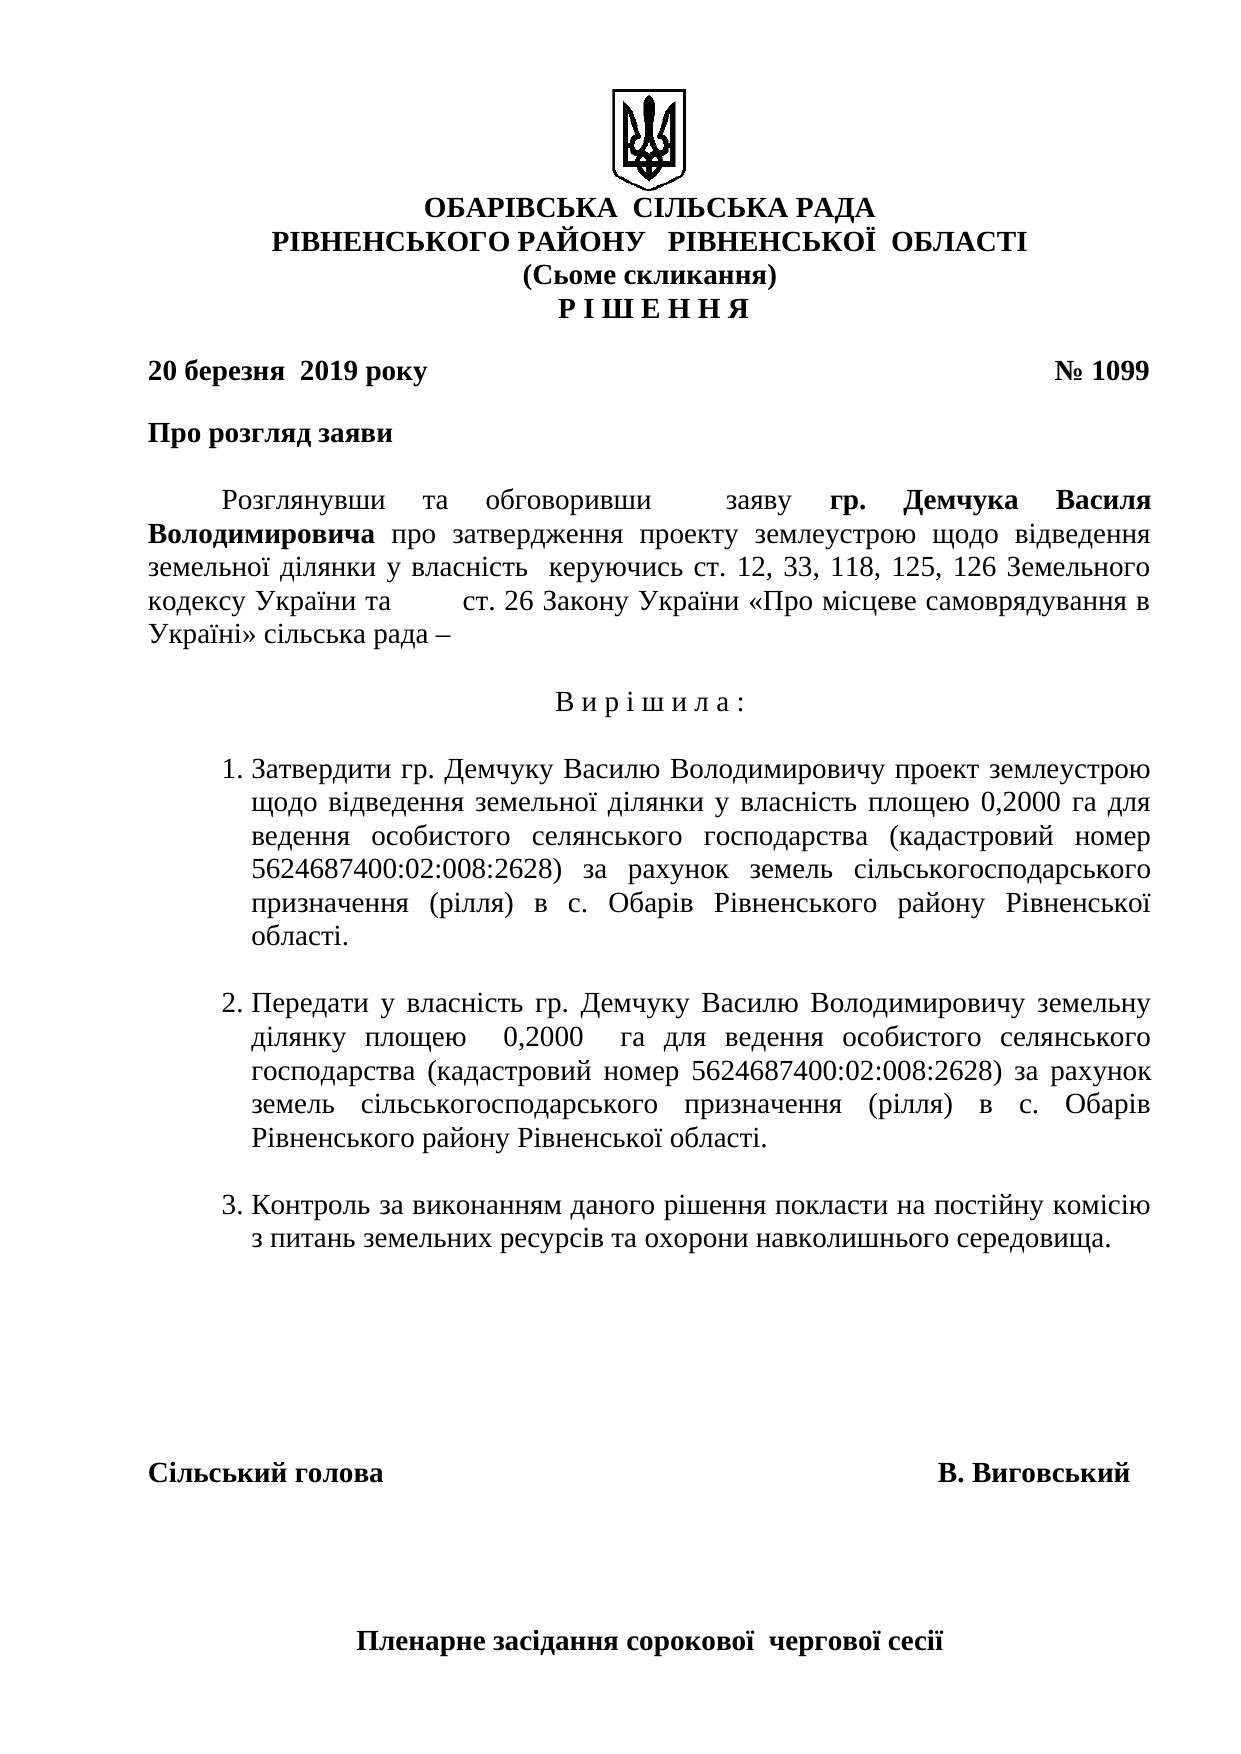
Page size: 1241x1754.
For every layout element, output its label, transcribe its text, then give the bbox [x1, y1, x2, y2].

text (Сьоме скликання) [148, 257, 1152, 291]
text 20 березня 2019 року № 1099 [148, 353, 1152, 387]
list Передати у власність гр. Демчуку Василю Володимировичу земельну ділянку площею 0,2000 га для ведення особистого селянського господарства (кадастровий номер 5624687400:02:008:2628) за рахунок земель сільськогосподарського призначення (рілля) в с. Обарів Рівненського району Рівненської області. [221, 986, 1152, 1153]
text В и р і ш и л а : [148, 684, 1152, 717]
picture [612, 88, 688, 191]
text РІВНЕНСЬКОГО РАЙОНУ РІВНЕНСЬКОЇ ОБЛАСТІ [148, 224, 1152, 257]
text Р І Ш Е Н Н Я [148, 291, 1152, 324]
list Затвердити гр. Демчуку Василю Володимировичу проект землеустрою щодо відведення земельної ділянки у власність площею 0,2000 га для ведення особистого селянського господарства (кадастровий номер 5624687400:02:008:2628) за рахунок земель сільськогосподарського призначення (рілля) в с. Обарів Рівненського району Рівненської області. [221, 751, 1152, 952]
list Сільський голова В. Виговський [148, 1455, 1152, 1489]
list Контроль за виконанням даного рішення покласти на постійну комісію з питань земельних ресурсів та охорони навколишнього середовища. [221, 1187, 1152, 1254]
text Пленарне засідання сорокової чергової сесії [148, 1623, 1152, 1656]
text Про розгляд заяви [148, 415, 1152, 449]
text ОБАРІВСЬКА СІЛЬСЬКА РАДА [148, 190, 1152, 224]
text Розглянувши та обговоривши заяву гр. Демчука Василя Володимировича про затвердження проекту землеустрою щодо відведення земельної ділянки у власність керуючись ст. 12, 33, 118, 125, 126 Земельного кодексу України та ст. 26 Закону України «Про місцеве самоврядування в Україні» сільська рада – [148, 482, 1152, 650]
